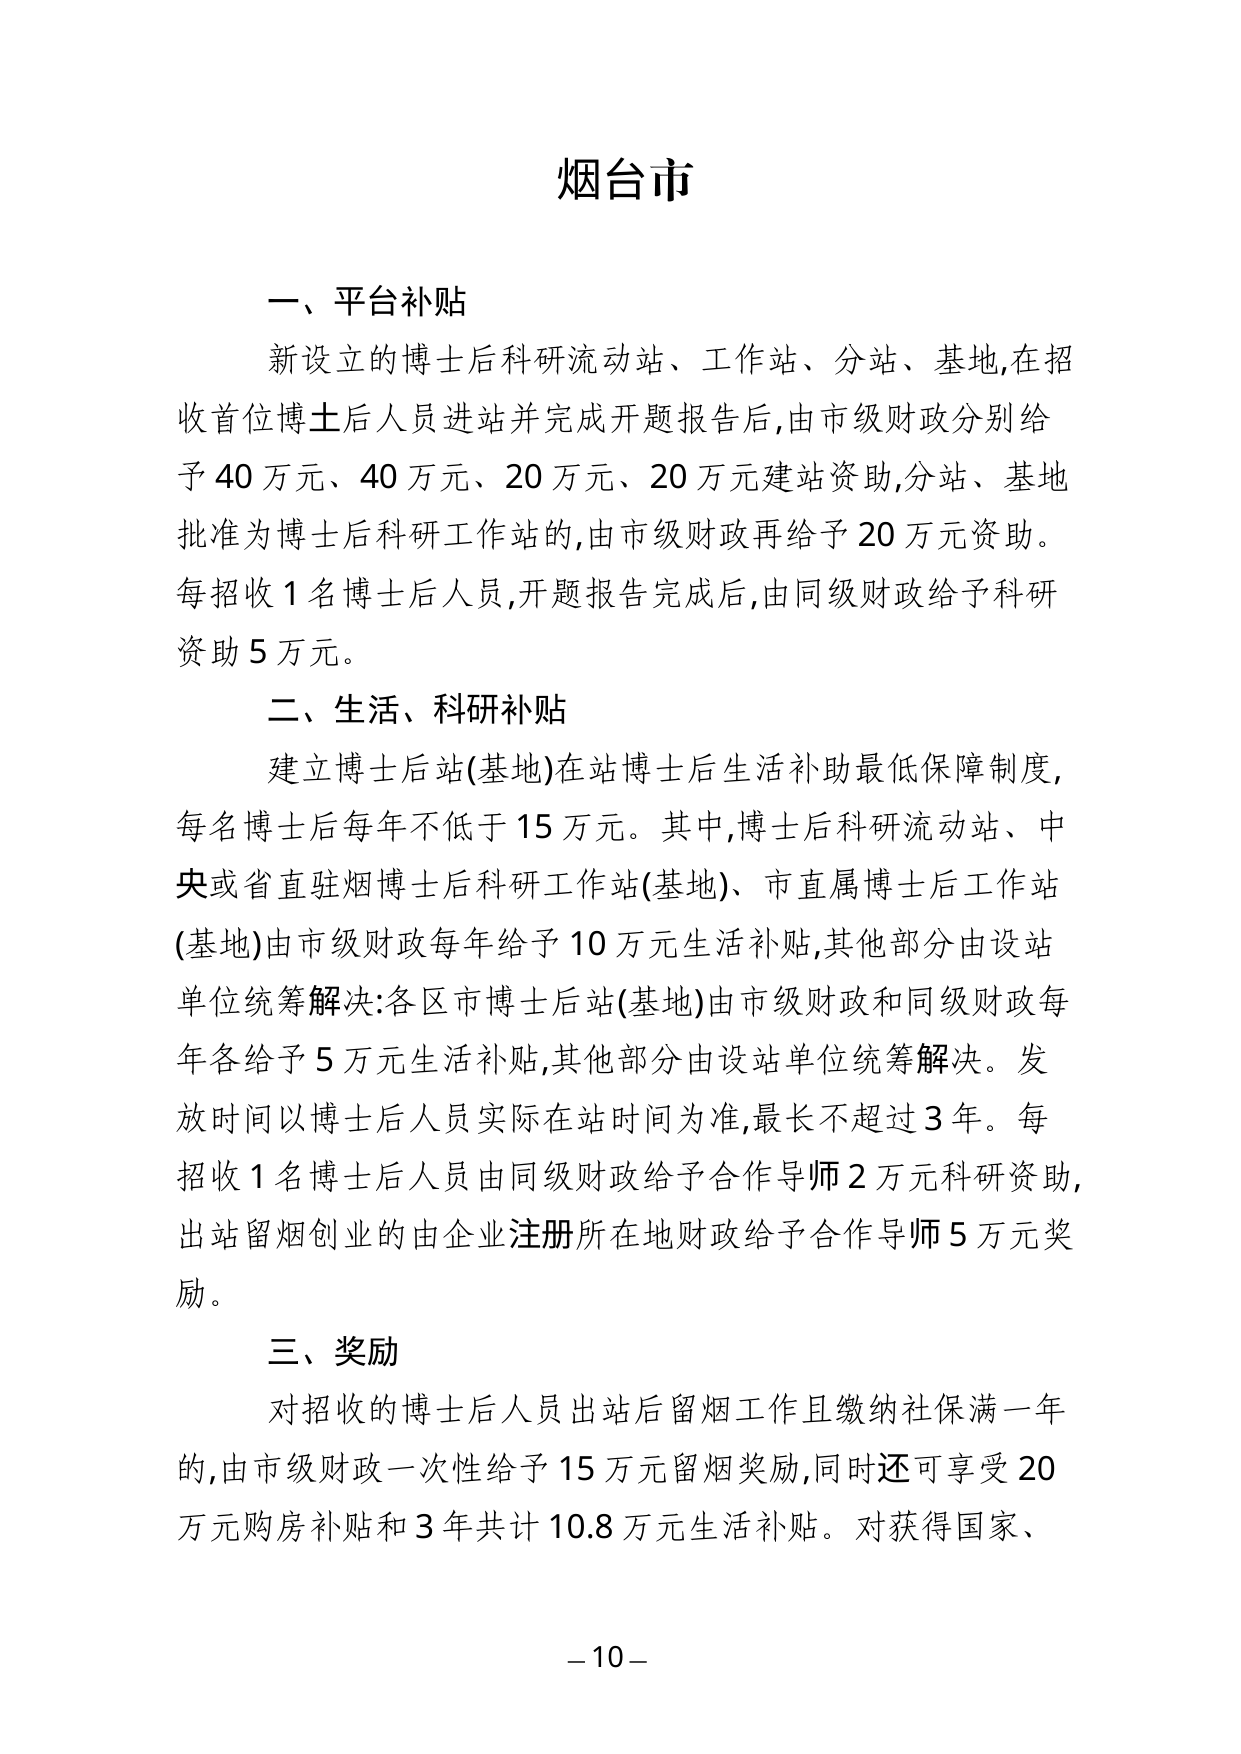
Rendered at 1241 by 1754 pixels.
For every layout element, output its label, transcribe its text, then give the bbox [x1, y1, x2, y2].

subtitle 烟台市 [175, 150, 1076, 208]
subtitle 三、奖励 [175, 1317, 1076, 1375]
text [175, 1375, 1076, 1550]
text 新设立的博士后科研流动站、工作站、分站、基地,在招收首位博土后人员进站并完成开题报告后,由市级财政分别给予40万元、40万元、20万元、20万元建站资助,分站、基地批准为博士后科研工作站的,由市级财政再给予20万元资助。每招收1名博士后人员,开题报告完成后,由同级财政给予科研资助5万元。 [175, 325, 1076, 675]
subtitle 一、平台补贴 [175, 267, 1076, 325]
text 建立博士后站(基地)在站博士后生活补助最低保障制度,每名博士后每年不低于15万元。其中,博士后科研流动站、中央或省直驻烟博士后科研工作站(基地)、市直属博士后工作站(基地)由市级财政每年给予10万元生活补贴,其他部分由设站单位统筹解决:各区市博士后站(基地)由市级财政和同级财政每年各给予5万元生活补贴,其他部分由设站单位统筹解决。发放时间以博士后人员实际在站时间为准,最长不超过3年。每招收1名博士后人员由同级财政给予合作导师2万元科研资助,出站留烟创业的由企业注册所在地财政给予合作导师5万元奖励。 [175, 733, 1076, 1317]
subtitle 二、生活、科研补贴 [175, 675, 1076, 733]
